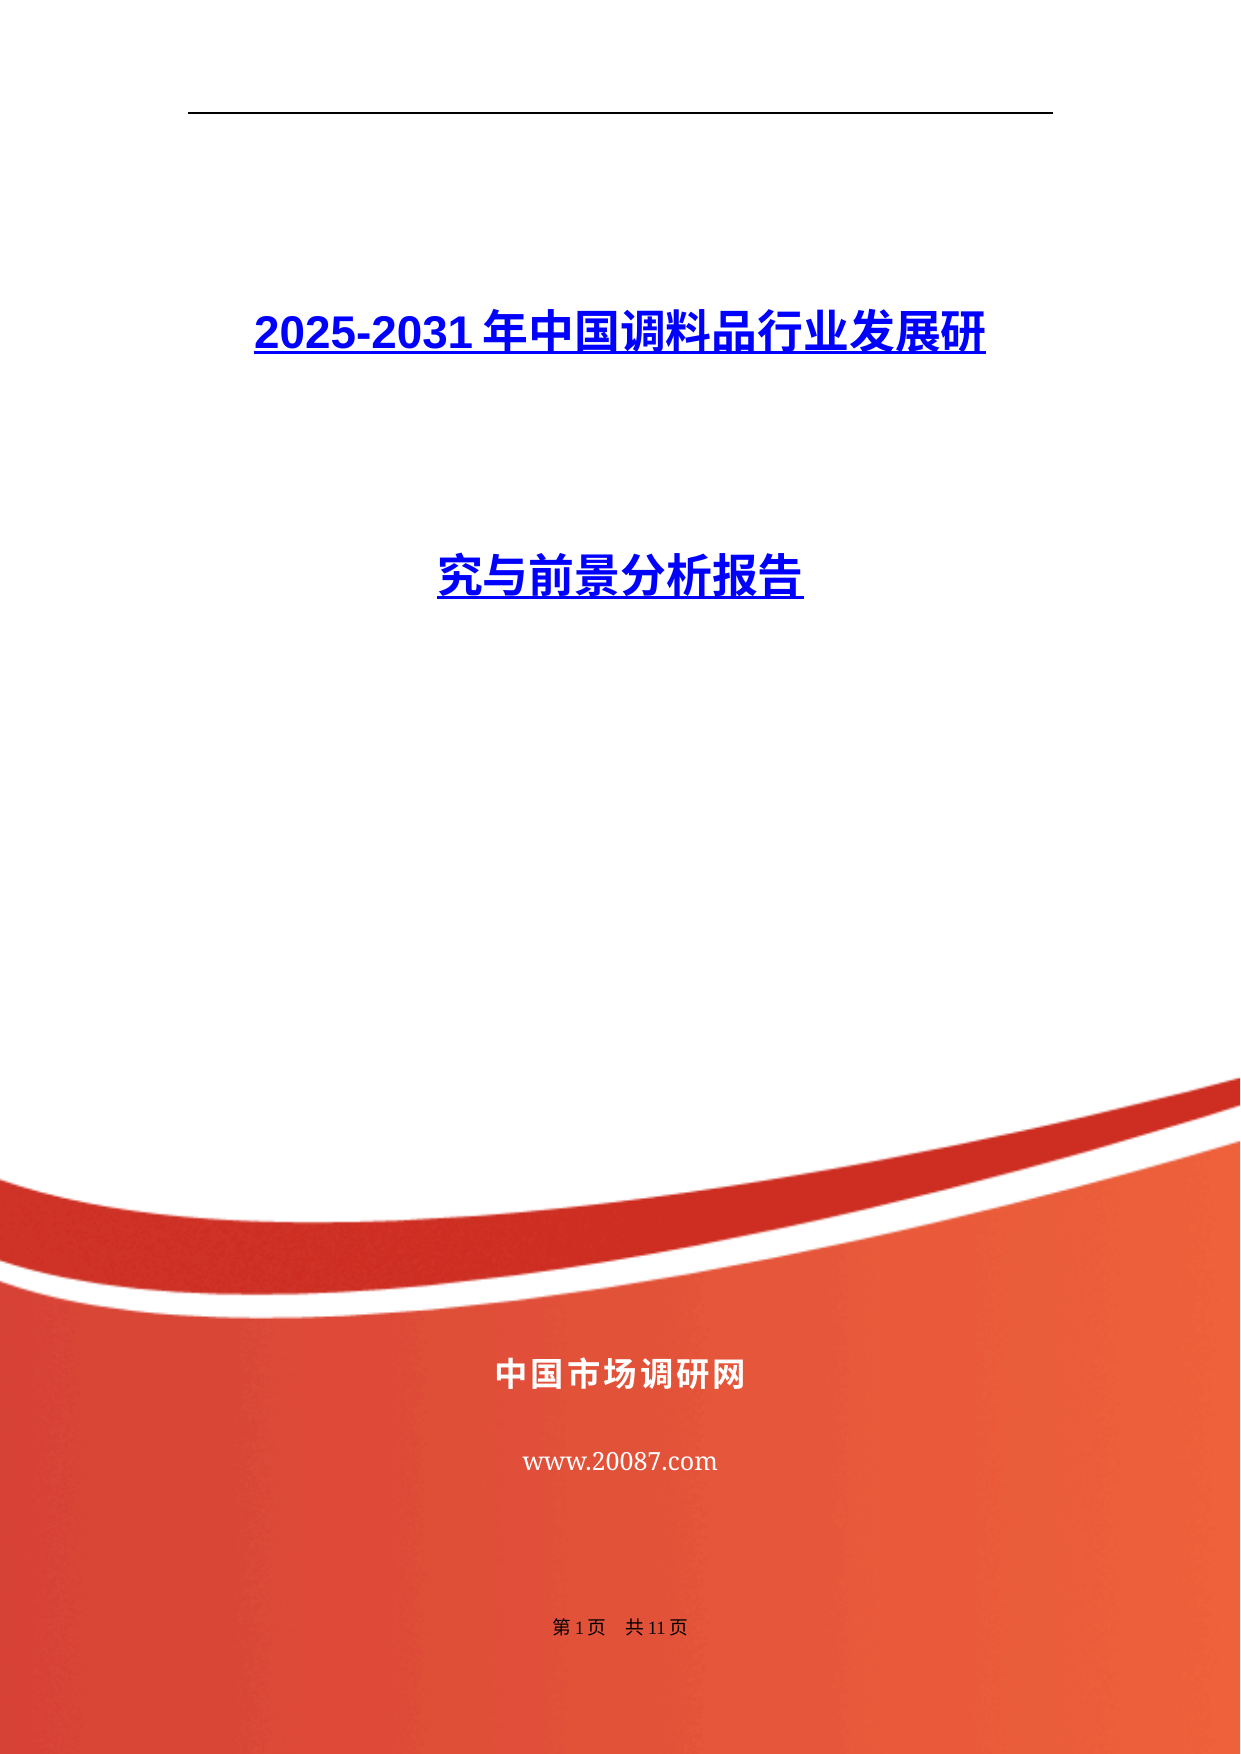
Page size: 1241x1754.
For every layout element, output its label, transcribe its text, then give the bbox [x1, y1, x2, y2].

subtitle 中国市场调研网 [187, 1339, 1053, 1404]
picture [0, 1006, 1241, 1754]
table_header 2025-2031年中国调料品行业发展研究与前景分析报告 [188, 207, 1053, 773]
text www.20087.com [187, 1428, 1053, 1493]
